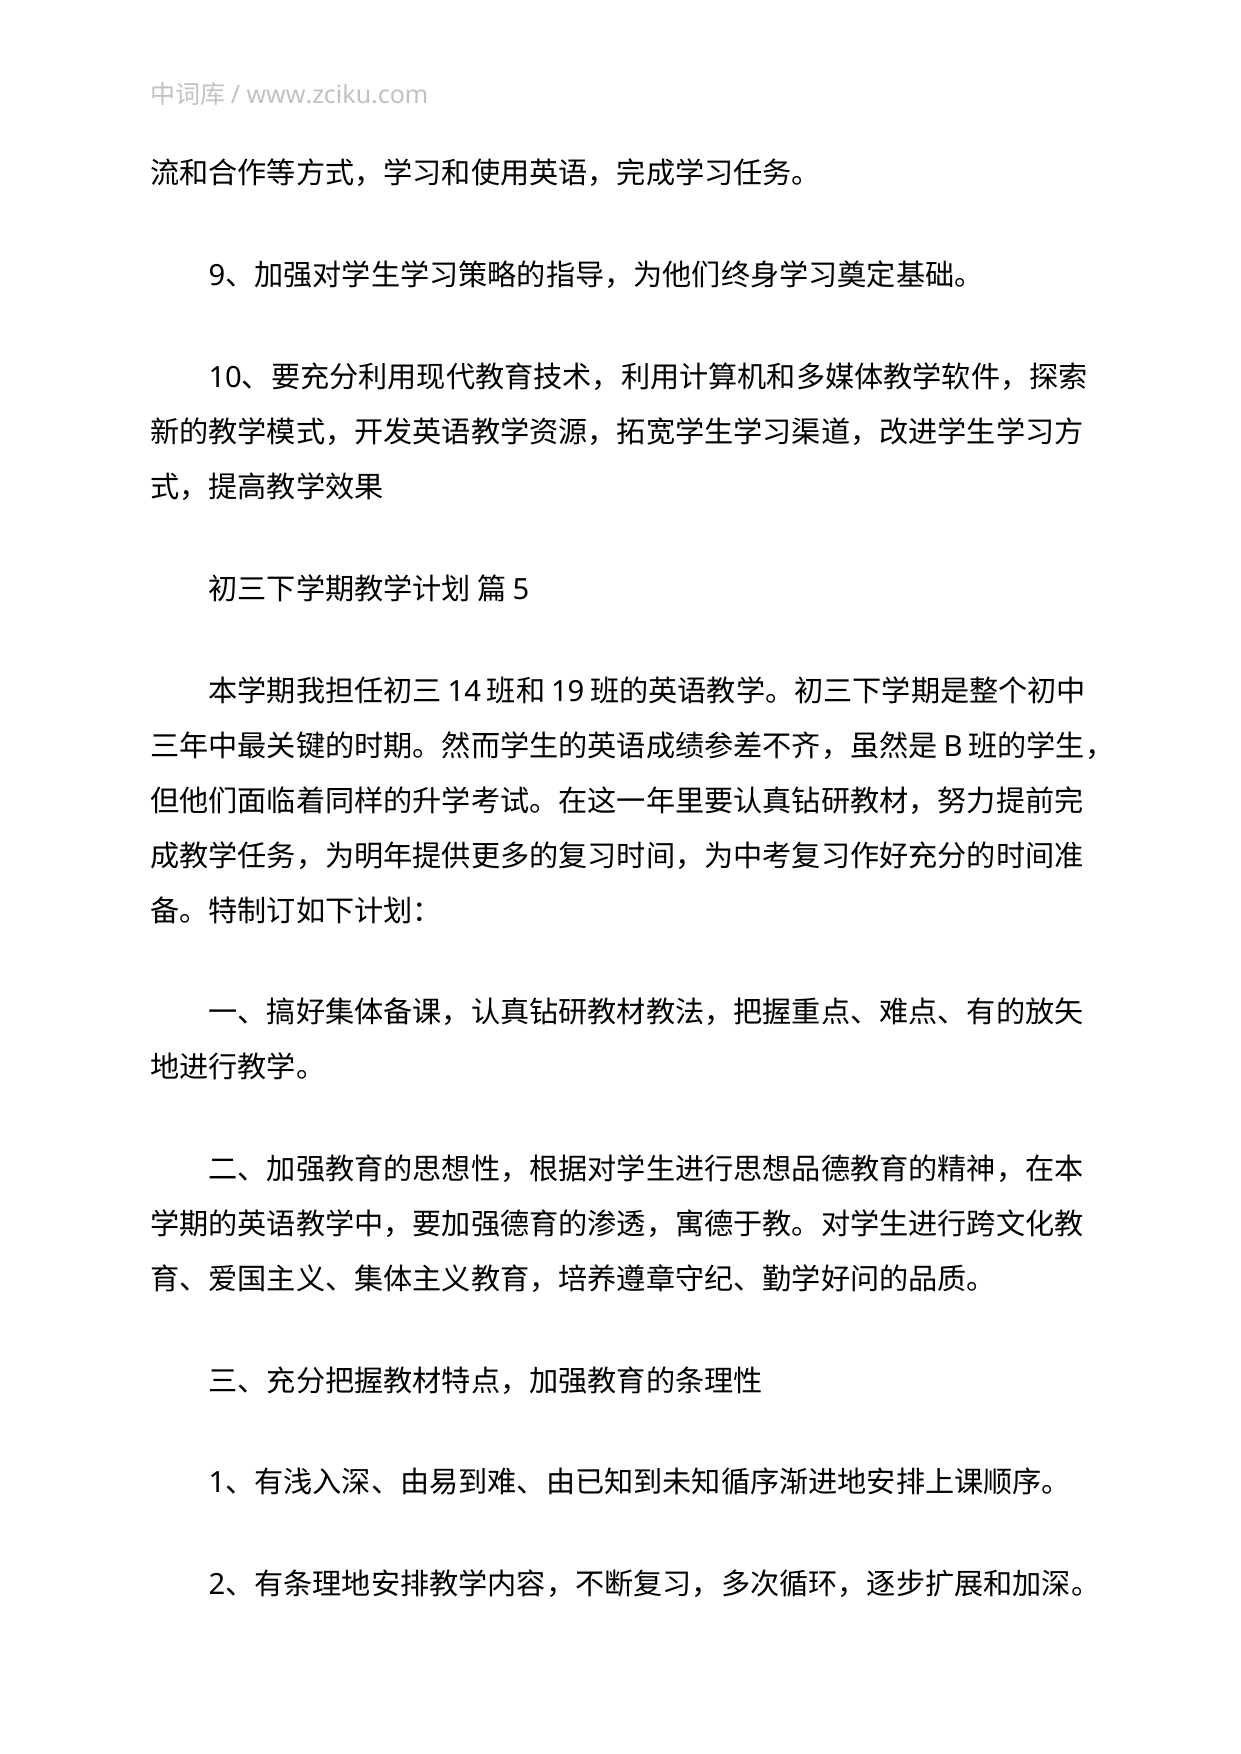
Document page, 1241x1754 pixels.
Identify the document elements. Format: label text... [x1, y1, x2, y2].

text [150, 150, 1090, 192]
text 初三下学期教学计划 篇5 [150, 565, 1090, 608]
text 1、有浅入深、由易到难、由已知到未知循序渐进地安排上课顺序。 [150, 1459, 1090, 1501]
text 9、加强对学生学习策略的指导，为他们终身学习奠定基础。 [150, 252, 1090, 294]
text 本学期我担任初三14班和19班的英语教学。初三下学期是整个初中三年中最关键的时期。然而学生的英语成绩参差不齐，虽然是B班的学生，但他们面临着同样的升学考试。在这一年里要认真钻研教材，努力提前完成教学任务，为明年提供更多的复习时间，为中考复习作好充分的时间准备。特制订如下计划： [150, 667, 1090, 929]
text 一、搞好集体备课，认真钻研教材教法，把握重点、难点、有的放矢地进行教学。 [150, 989, 1090, 1086]
text 2、有条理地安排教学内容，不断复习，多次循环，逐步扩展和加深。 [150, 1561, 1090, 1603]
text 三、充分把握教材特点，加强教育的条理性 [150, 1357, 1090, 1399]
text 10、要充分利用现代教育技术，利用计算机和多媒体教学软件，探索新的教学模式，开发英语教学资源，拓宽学生学习渠道，改进学生学习方式，提高教学效果 [150, 354, 1090, 506]
text 二、加强教育的思想性，根据对学生进行思想品德教育的精神，在本学期的英语教学中，要加强德育的渗透，寓德于教。对学生进行跨文化教育、爱国主义、集体主义教育，培养遵章守纪、勤学好问的品质。 [150, 1146, 1090, 1298]
